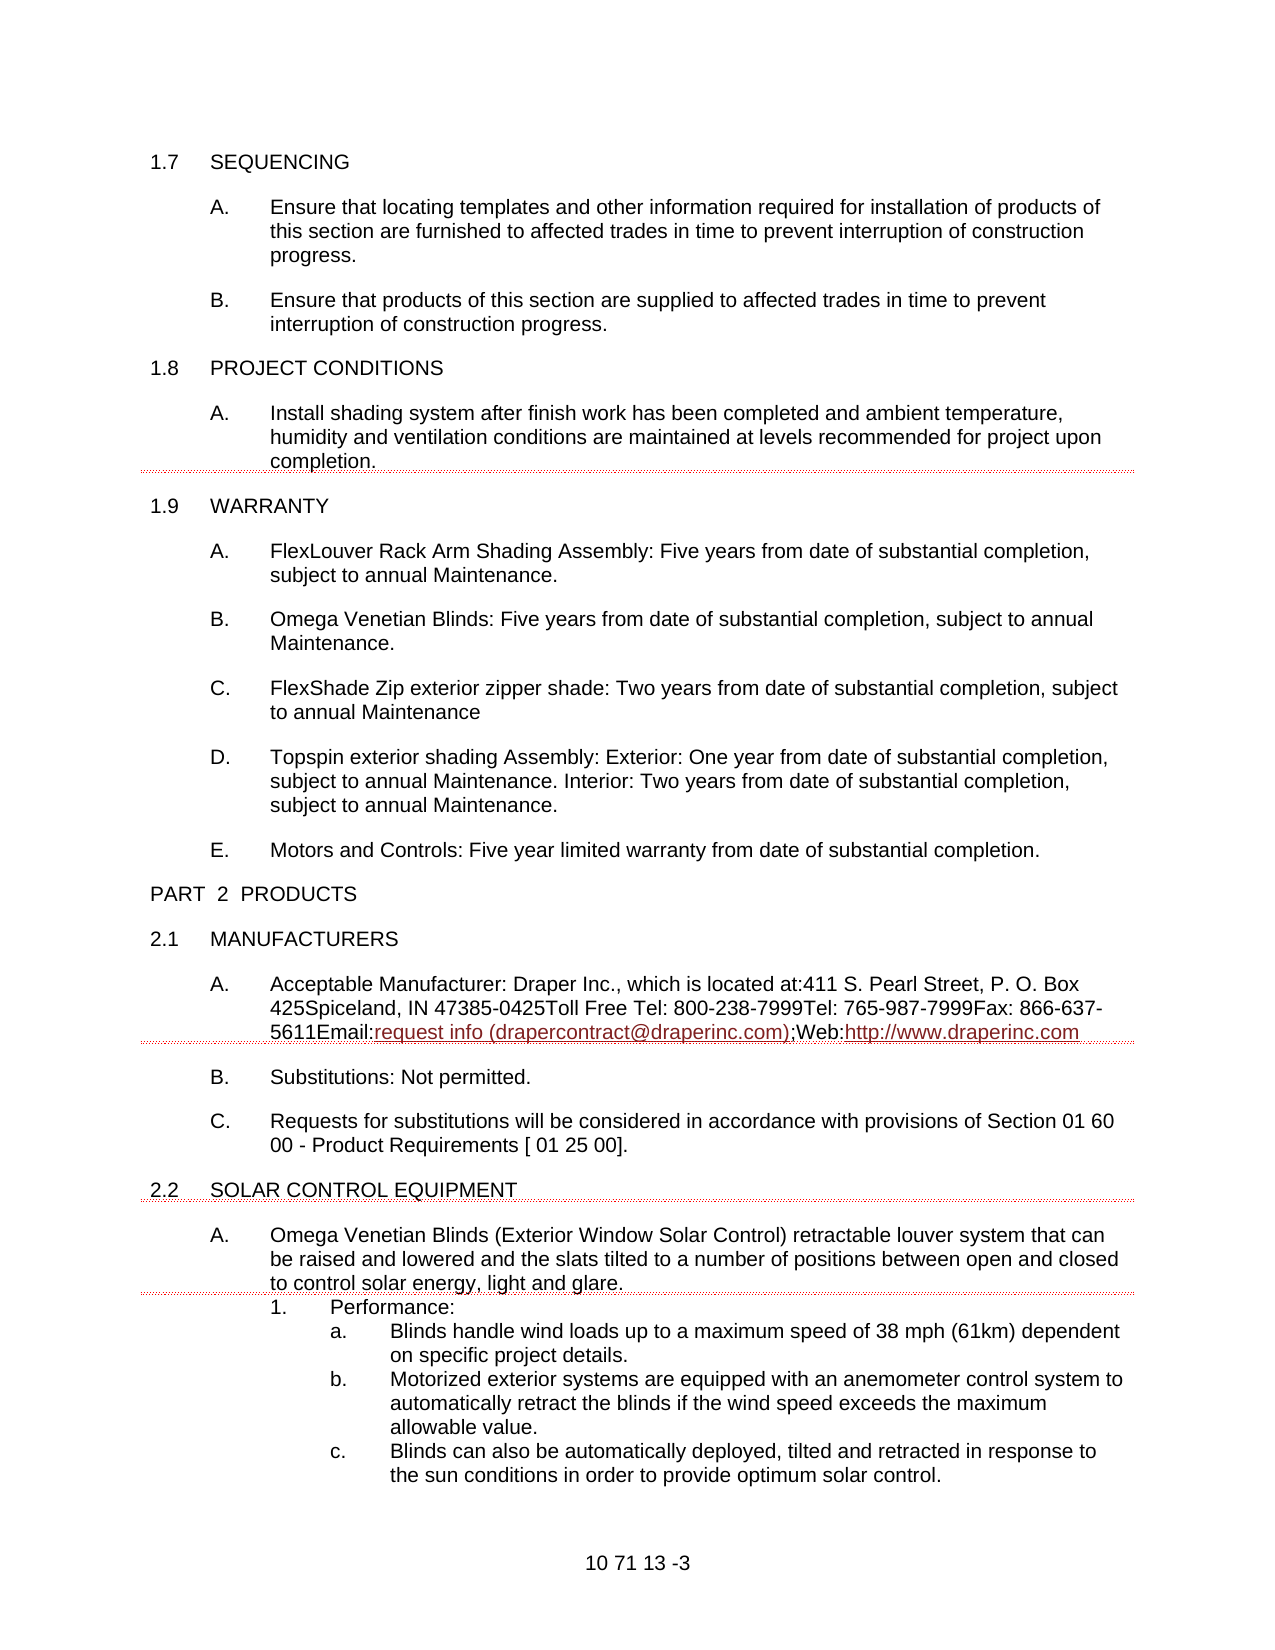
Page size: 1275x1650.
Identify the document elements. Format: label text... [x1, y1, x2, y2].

list MANUFACTURERS [150, 927, 1125, 951]
list Blinds handle wind loads up to a maximum speed of 38 mph (61km) dependent on specific project details. [330, 1319, 1125, 1367]
list Omega Venetian Blinds (Exterior Window Solar Control) retractable louver system that can be raised and lowered and the slats tilted to a number of positions between open and closed to control solar energy, light and glare. [210, 1223, 1125, 1295]
list Substitutions: Not permitted. [210, 1064, 1125, 1088]
list FlexShade Zip exterior zipper shade: Two years from date of substantial completion, subject to annual Maintenance [210, 676, 1125, 724]
list Ensure that products of this section are supplied to affected trades in time to prevent interruption of construction progress. [210, 287, 1125, 335]
list WARRANTY [150, 494, 1125, 518]
list PROJECT CONDITIONS [150, 356, 1125, 380]
list Omega Venetian Blinds: Five years from date of substantial completion, subject to annual Maintenance. [210, 607, 1125, 655]
list Install shading system after finish work has been completed and ambient temperature, humidity and ventilation conditions are maintained at levels recommended for project upon completion. [210, 401, 1125, 473]
list Motors and Controls: Five year limited warranty from date of substantial completion. [210, 837, 1125, 861]
list Performance: [270, 1295, 1125, 1319]
list SEQUENCING [150, 150, 1125, 174]
list Blinds can also be automatically deployed, tilted and retracted in response to the sun conditions in order to provide optimum solar control. [330, 1438, 1125, 1486]
list Acceptable Manufacturer: Draper Inc., which is located at:411 S. Pearl Street, P. O. Box 425Spiceland, IN 47385-0425Toll Free Tel: 800-238-7999Tel: 765-987-7999Fax: 866-637-5611Email: request info (drapercontract@draperinc.com);Web: http://www.draperinc.com [210, 972, 1125, 1044]
list Motorized exterior systems are equipped with an anemometer control system to automatically retract the blinds if the wind speed exceeds the maximum allowable value. [330, 1367, 1125, 1438]
list SOLAR CONTROL EQUIPMENT [150, 1178, 1125, 1202]
list FlexLouver Rack Arm Shading Assembly: Five years from date of substantial completion, subject to annual Maintenance. [210, 538, 1125, 586]
list Topspin exterior shading Assembly: Exterior: One year from date of substantial completion, subject to annual Maintenance. Interior: Two years from date of substantial completion, subject to annual Maintenance. [210, 745, 1125, 817]
list PRODUCTS [150, 882, 1125, 906]
list Requests for substitutions will be considered in accordance with provisions of Section 01 60 00 - Product Requirements [ 01 25 00]. [210, 1109, 1125, 1157]
list Ensure that locating templates and other information required for installation of products of this section are furnished to affected trades in time to prevent interruption of construction progress. [210, 195, 1125, 267]
